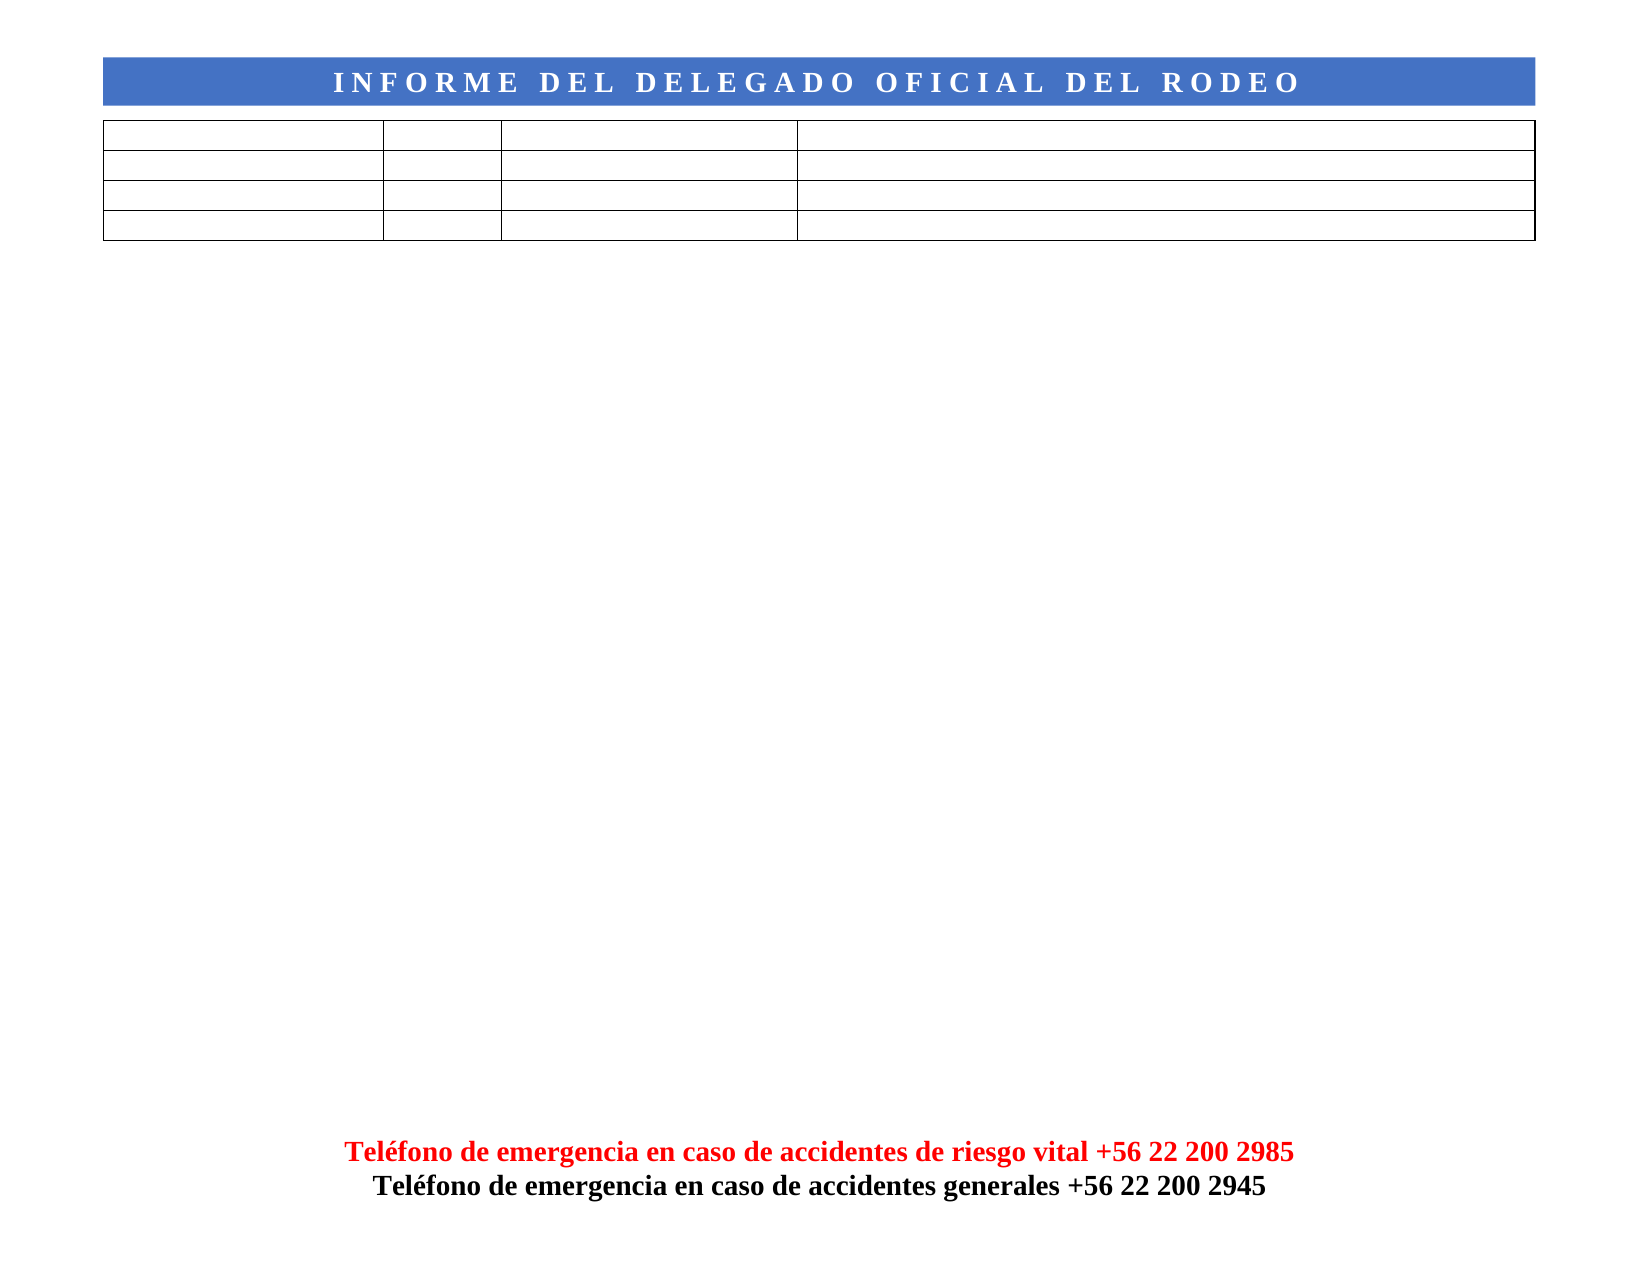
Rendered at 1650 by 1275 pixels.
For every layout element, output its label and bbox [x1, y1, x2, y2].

table_cell [502, 151, 797, 180]
table_cell [502, 211, 797, 239]
table_cell [104, 211, 383, 239]
table_cell [384, 151, 501, 180]
table_cell [384, 211, 501, 239]
table_cell [798, 151, 1534, 180]
table_cell [384, 121, 501, 150]
table_cell [798, 211, 1534, 239]
table_cell [384, 181, 501, 210]
table_cell [104, 151, 383, 180]
table_cell [502, 121, 797, 150]
table_cell [798, 121, 1534, 150]
table_cell [104, 121, 383, 150]
table_cell [502, 181, 797, 210]
table_cell [798, 181, 1534, 210]
table_cell [104, 181, 383, 210]
